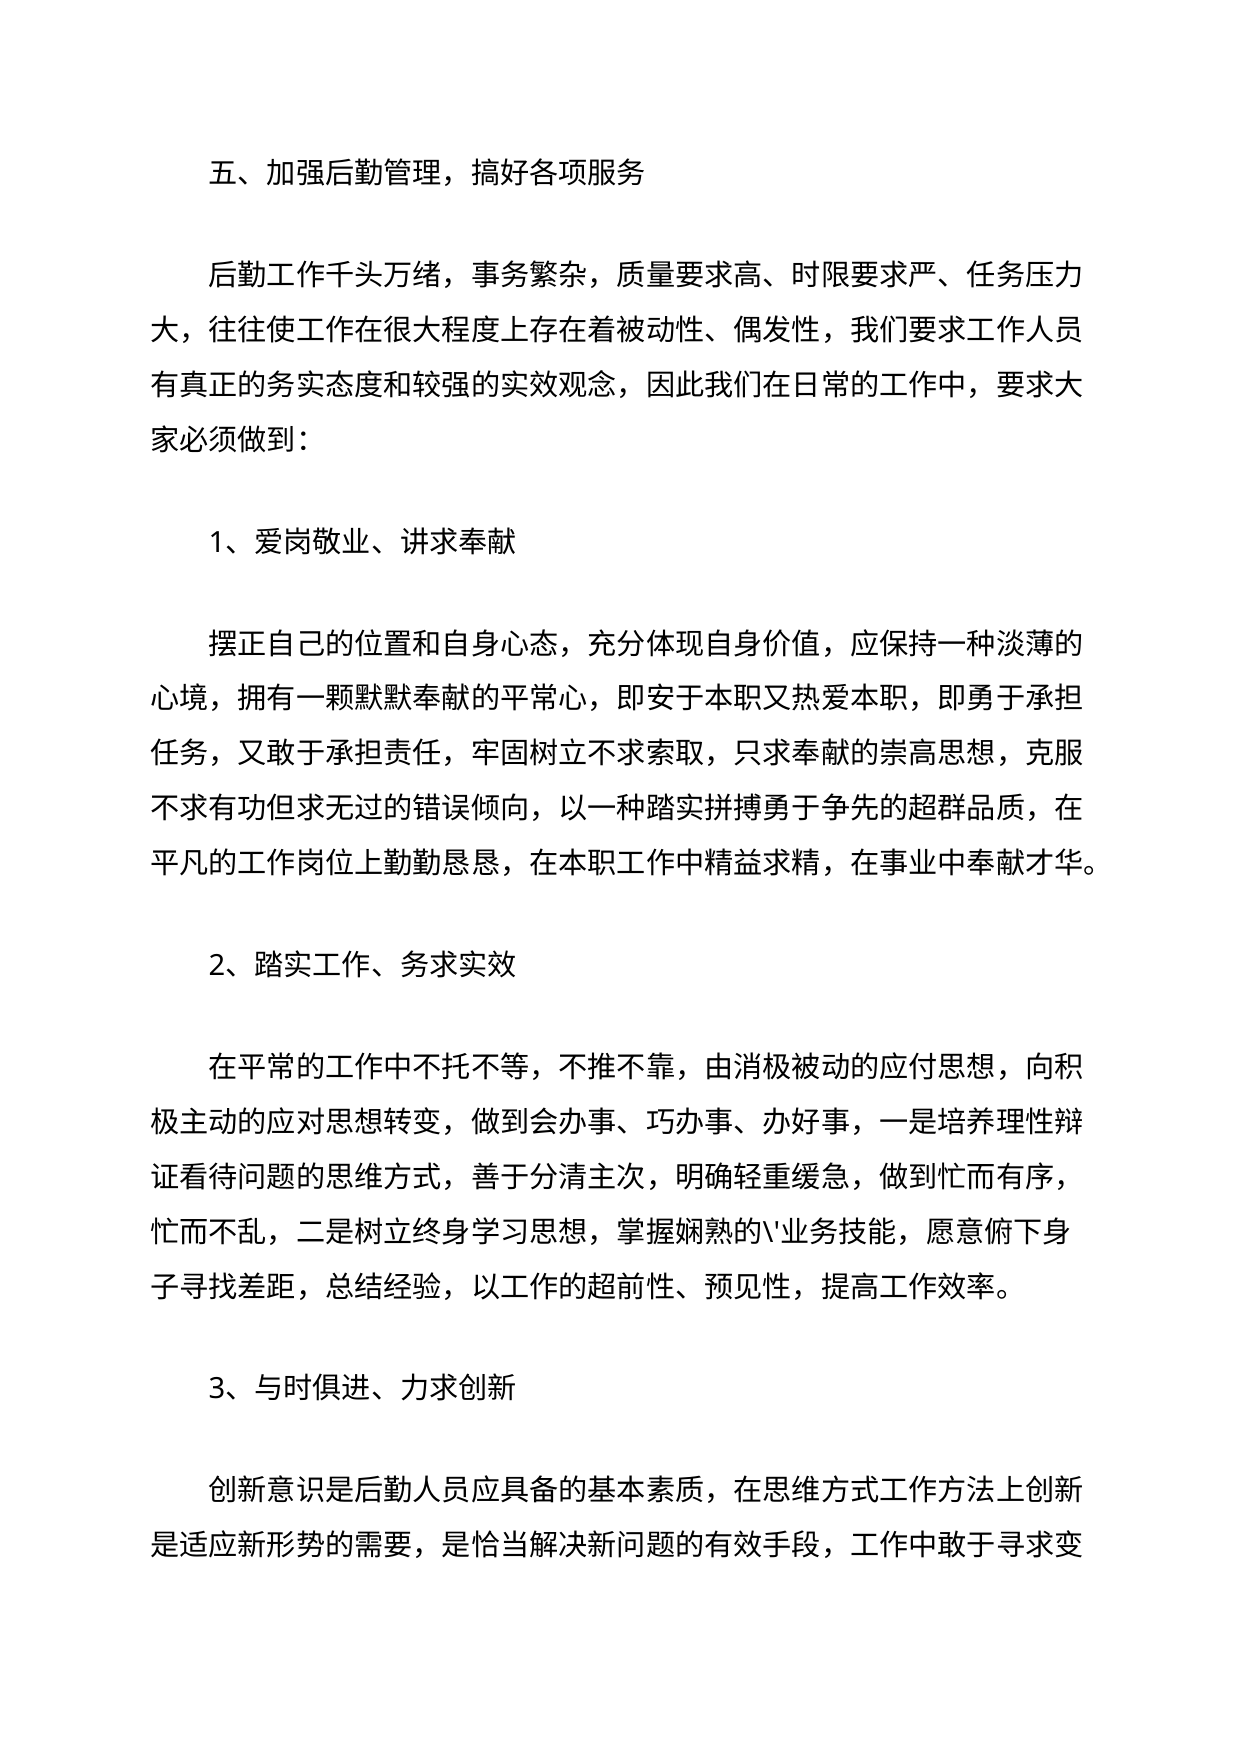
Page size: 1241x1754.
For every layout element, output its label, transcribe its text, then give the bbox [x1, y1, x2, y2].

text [150, 1467, 1090, 1564]
text 五、加强后勤管理，搞好各项服务 [150, 150, 1090, 192]
text 1、爱岗敬业、讲求奉献 [150, 518, 1090, 561]
text 3、与时俱进、力求创新 [150, 1365, 1090, 1407]
text 2、踏实工作、务求实效 [150, 942, 1090, 984]
text 后勤工作千头万绪，事务繁杂，质量要求高、时限要求严、任务压力大，往往使工作在很大程度上存在着被动性、偶发性，我们要求工作人员有真正的务实态度和较强的实效观念，因此我们在日常的工作中，要求大家必须做到： [150, 252, 1090, 459]
text 摆正自己的位置和自身心态，充分体现自身价值，应保持一种淡薄的心境，拥有一颗默默奉献的平常心，即安于本职又热爱本职，即勇于承担任务，又敢于承担责任，牢固树立不求索取，只求奉献的崇高思想，克服不求有功但求无过的错误倾向，以一种踏实拼搏勇于争先的超群品质，在平凡的工作岗位上勤勤恳恳，在本职工作中精益求精，在事业中奉献才华。 [150, 620, 1090, 882]
text 在平常的工作中不托不等，不推不靠，由消极被动的应付思想，向积极主动的应对思想转变，做到会办事、巧办事、办好事，一是培养理性辩证看待问题的思维方式，善于分清主次，明确轻重缓急，做到忙而有序，忙而不乱，二是树立终身学习思想，掌握娴熟的\'业务技能，愿意俯下身子寻找差距，总结经验，以工作的超前性、预见性，提高工作效率。 [150, 1043, 1090, 1306]
